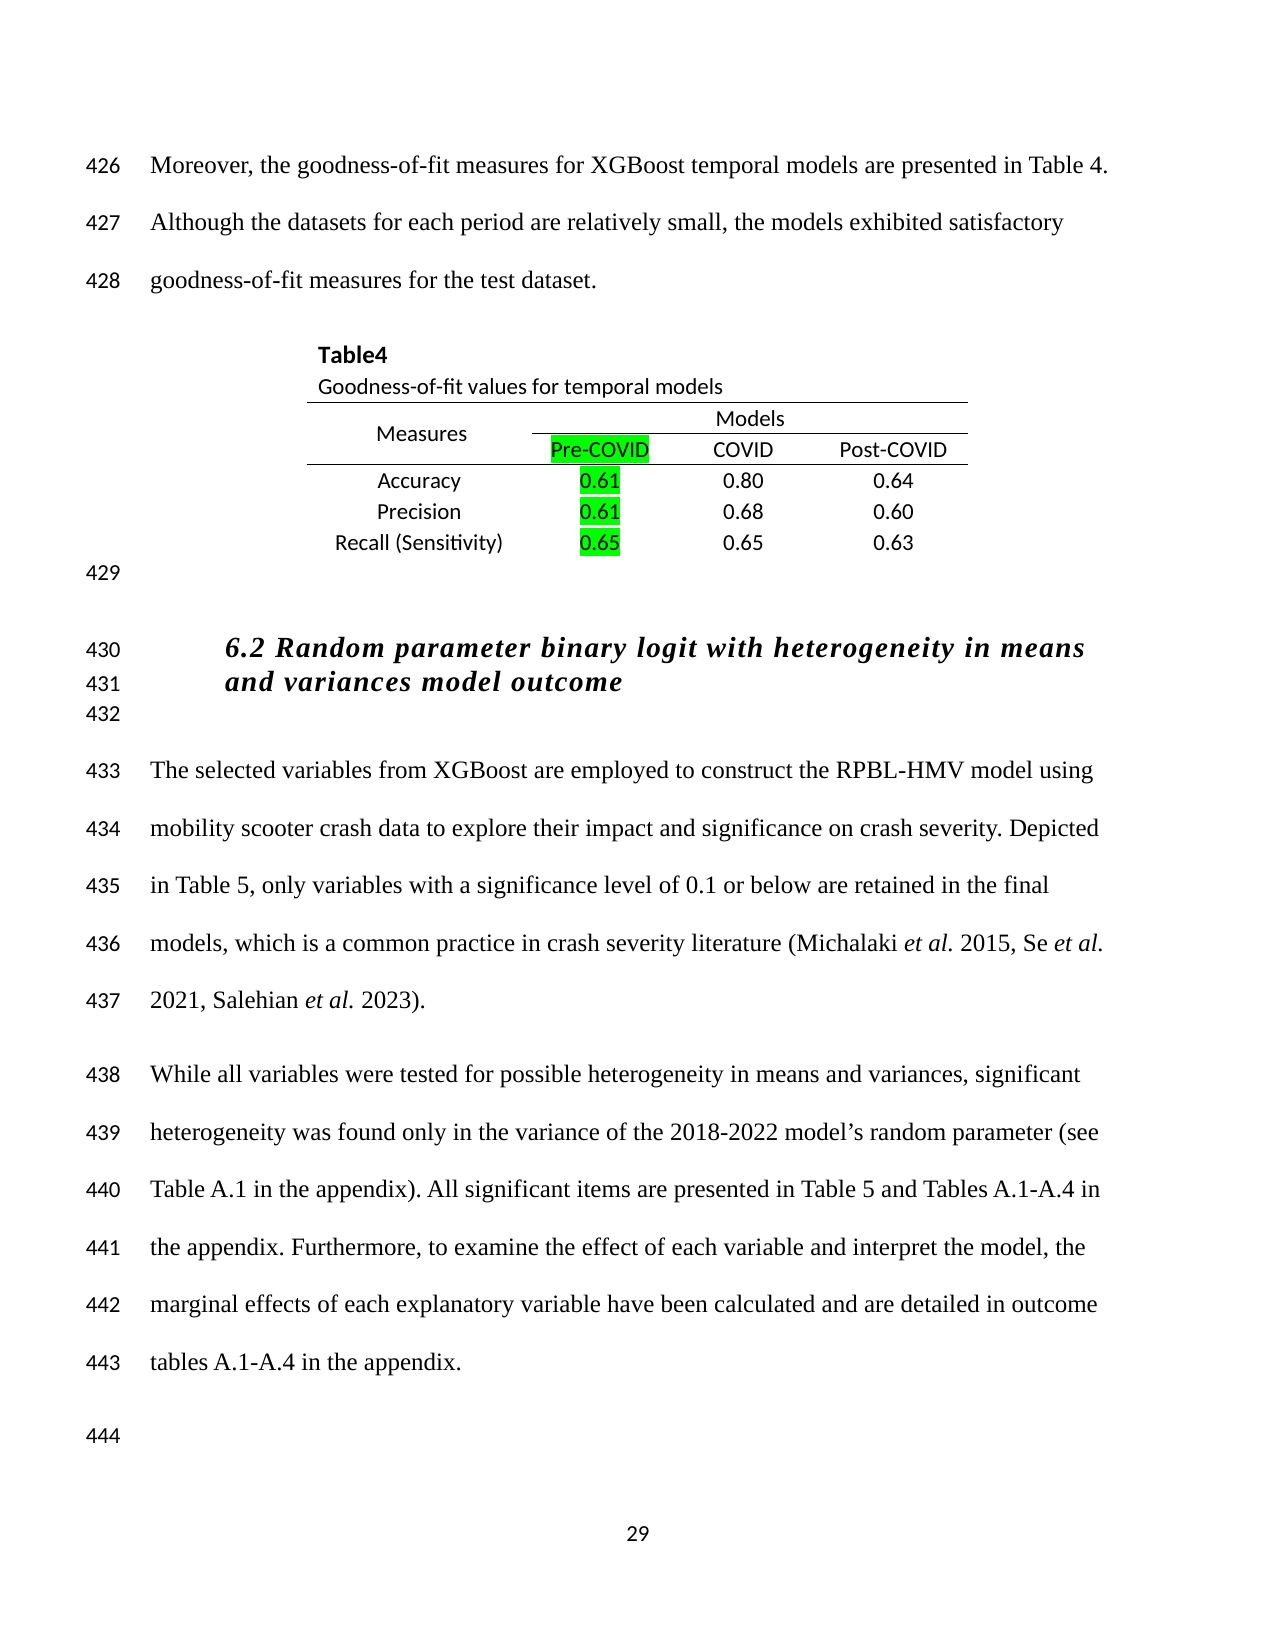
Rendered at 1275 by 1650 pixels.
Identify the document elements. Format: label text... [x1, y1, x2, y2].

table_cell COVID [668, 434, 818, 464]
table_cell 0.65 [532, 527, 668, 558]
text While all variables were tested for possible heterogeneity in means and variances, significant heterogeneity was found only in the variance of the 2018-2022 model’s random parameter (see Table A.1 in the appendix). All significant items are presented in Table 5 and Tables A.1-A.4 in the appendix. Furthermore, to examine the effect of each variable and interpret the model, the marginal effects of each explanatory variable have been calculated and are detailed in outcome tables A.1-A.4 in the appendix. [150, 1059, 1125, 1376]
table_cell 0.68 [668, 495, 818, 527]
table_cell 0.65 [668, 527, 818, 558]
table_cell Goodness-of-fit values for temporal models [307, 370, 968, 402]
table_cell Pre-COVID [532, 434, 668, 464]
table_cell 0.61 [532, 465, 668, 495]
table_cell Accuracy [307, 465, 532, 495]
table_cell 0.61 [532, 495, 668, 527]
table_cell Post-COVID [818, 434, 968, 464]
table_cell Measures [307, 403, 532, 464]
table_cell Models [532, 403, 968, 433]
table_cell 0.60 [818, 495, 968, 527]
table_cell 0.64 [818, 465, 968, 495]
table_cell Recall (Sensitivity) [307, 527, 532, 558]
table_header Table4 [307, 339, 968, 370]
table_cell Precision [307, 495, 532, 527]
text The selected variables from XGBoost are employed to construct the RPBL-HMV model using mobility scooter crash data to explore their impact and significance on crash severity. Depicted in Table 5, only variables with a significance level of 0.1 or below are retained in the final models, which is a common practice in crash severity literature (Michalaki et al. 2015, Se et al. 2021, Salehian et al. 2023). [150, 698, 1125, 1014]
text 6.2 Random parameter binary logit with heterogeneity in means and variances model outcome [225, 631, 1125, 698]
text Moreover, the goodness-of-fit measures for XGBoost temporal models are presented in Table 4. Although the datasets for each period are relatively small, the models exhibited satisfactory goodness-of-fit measures for the test dataset. [150, 150, 1125, 294]
table_cell 0.80 [668, 465, 818, 495]
table_cell 0.63 [818, 527, 968, 558]
